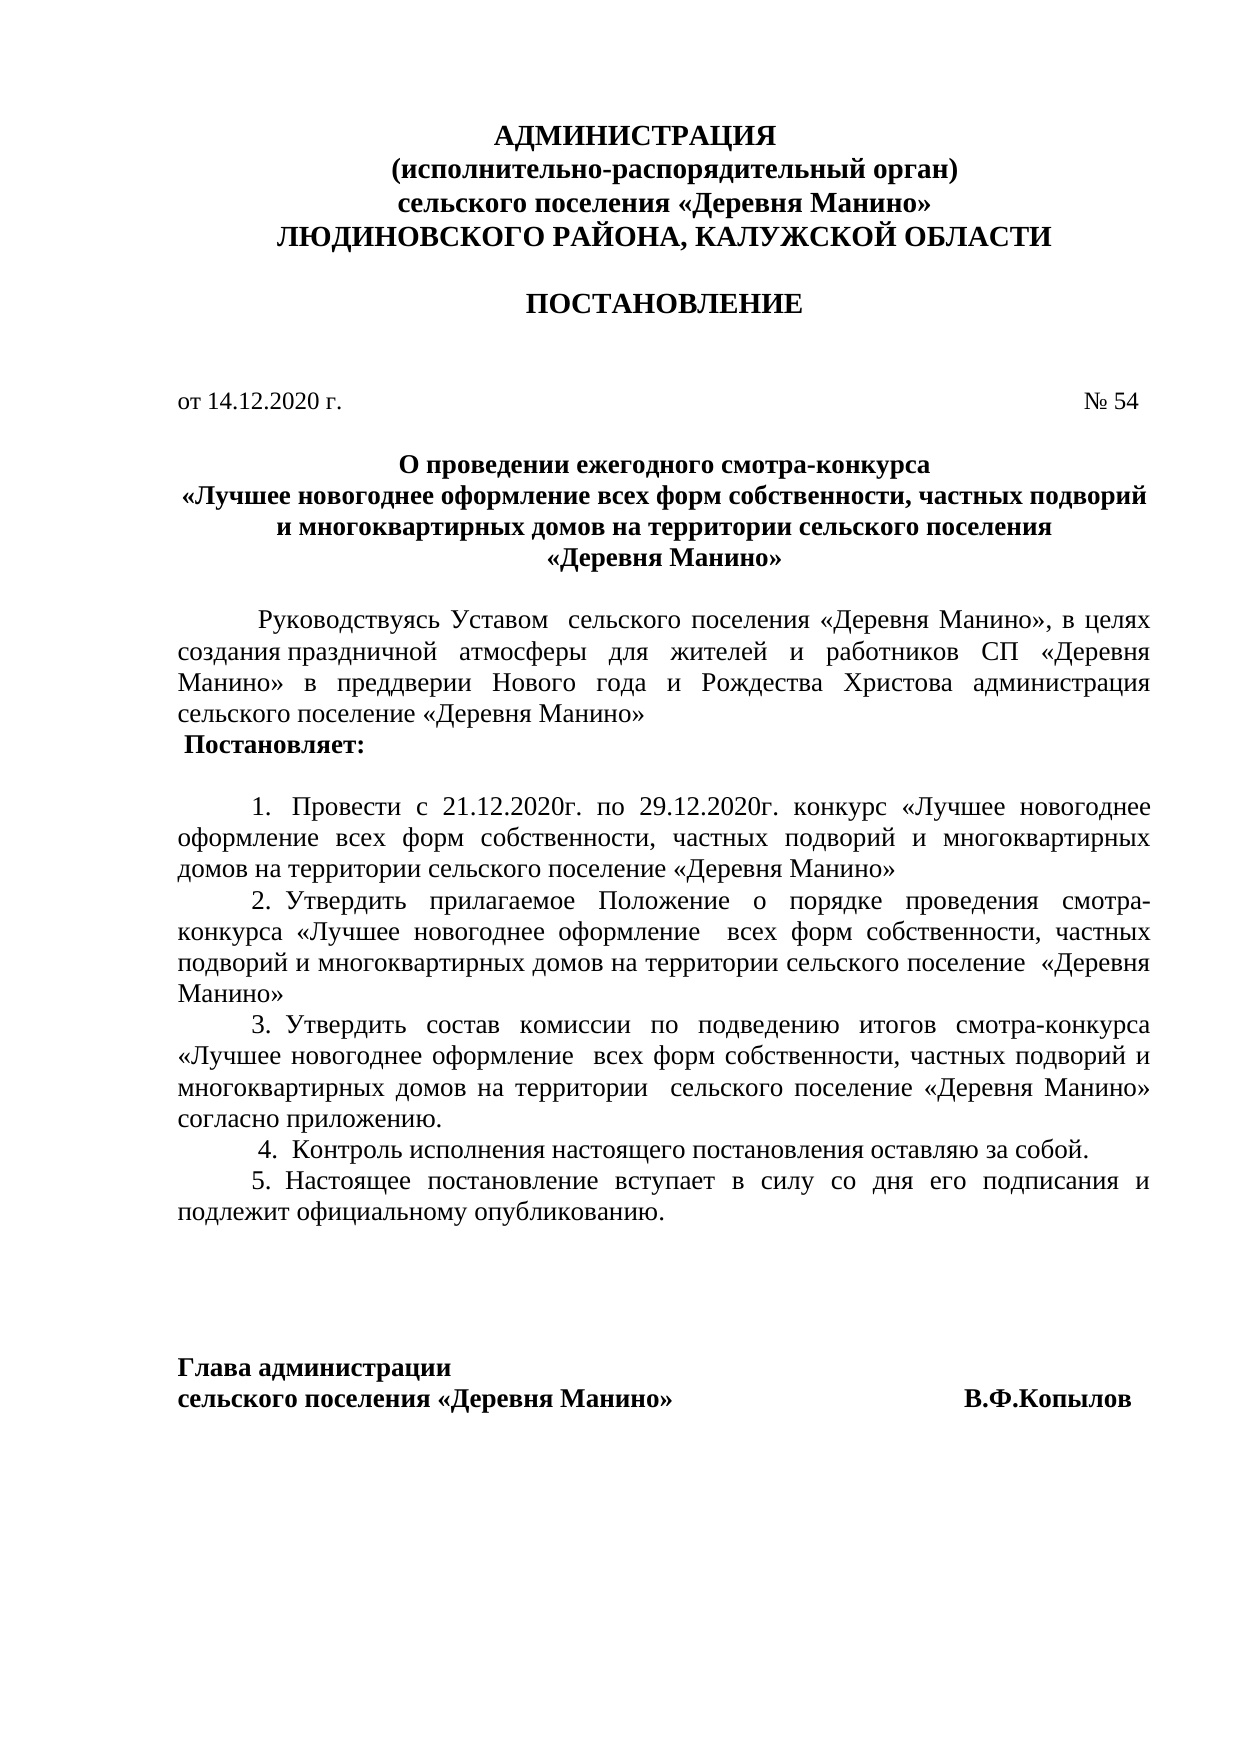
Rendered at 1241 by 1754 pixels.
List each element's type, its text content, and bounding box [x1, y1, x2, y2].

text сельского поселения «Деревня Манино» ЛЮДИНОВСКОГО РАЙОНА, КАЛУЖСКОЙ ОБЛАСТИ [177, 185, 1152, 252]
text 2. Утвердить прилагаемое Положение о порядке проведения смотра-конкурса «Лучшее новогоднее оформление всех форм собственности, частных подворий и многоквартирных домов на территории сельского поселение «Деревня Манино» [177, 884, 1152, 1008]
text 3. Утвердить состав комиссии по подведению итогов смотра-конкурса «Лучшее новогоднее оформление всех форм собственности, частных подворий и многоквартирных домов на территории сельского поселение «Деревня Манино» согласно приложению. [177, 1008, 1152, 1133]
text Руководствуясь Уставом сельского поселения «Деревня Манино», в целях создания праздничной атмосферы для жителей и работников СП «Деревня Манино» в преддверии Нового года и Рождества Христова администрация сельского поселение «Деревня Манино» [177, 603, 1152, 728]
text «Лучшее новогоднее оформление всех форм собственности, частных подворий и многоквартирных домов на территории сельского поселения [177, 479, 1152, 541]
text Постановляет: [177, 728, 1152, 759]
text от 14.12.2020 г. № 54 [177, 386, 1152, 415]
text 5. Настоящее постановление вступает в силу со дня его подписания и подлежит официальному опубликованию. [177, 1164, 1152, 1226]
text 4. Контроль исполнения настоящего постановления оставляю за собой. [177, 1133, 1152, 1164]
text сельского поселения «Деревня Манино» В.Ф.Копылов [177, 1382, 1152, 1413]
text 1. Провести с 21.12.2020г. по 29.12.2020г. конкурс «Лучшее новогоднее оформление всех форм собственности, частных подворий и многоквартирных домов на территории сельского поселение «Деревня Манино» [177, 790, 1152, 884]
text ПОСТАНОВЛЕНИЕ [177, 286, 1152, 319]
text «Деревня Манино» [177, 541, 1152, 572]
text О проведении ежегодного смотра-конкурса [177, 448, 1152, 479]
text АДМИНИСТРАЦИЯ [118, 118, 1152, 152]
text (исполнительно-распорядительный орган) [198, 152, 1152, 185]
text Глава администрации [177, 1351, 1152, 1382]
